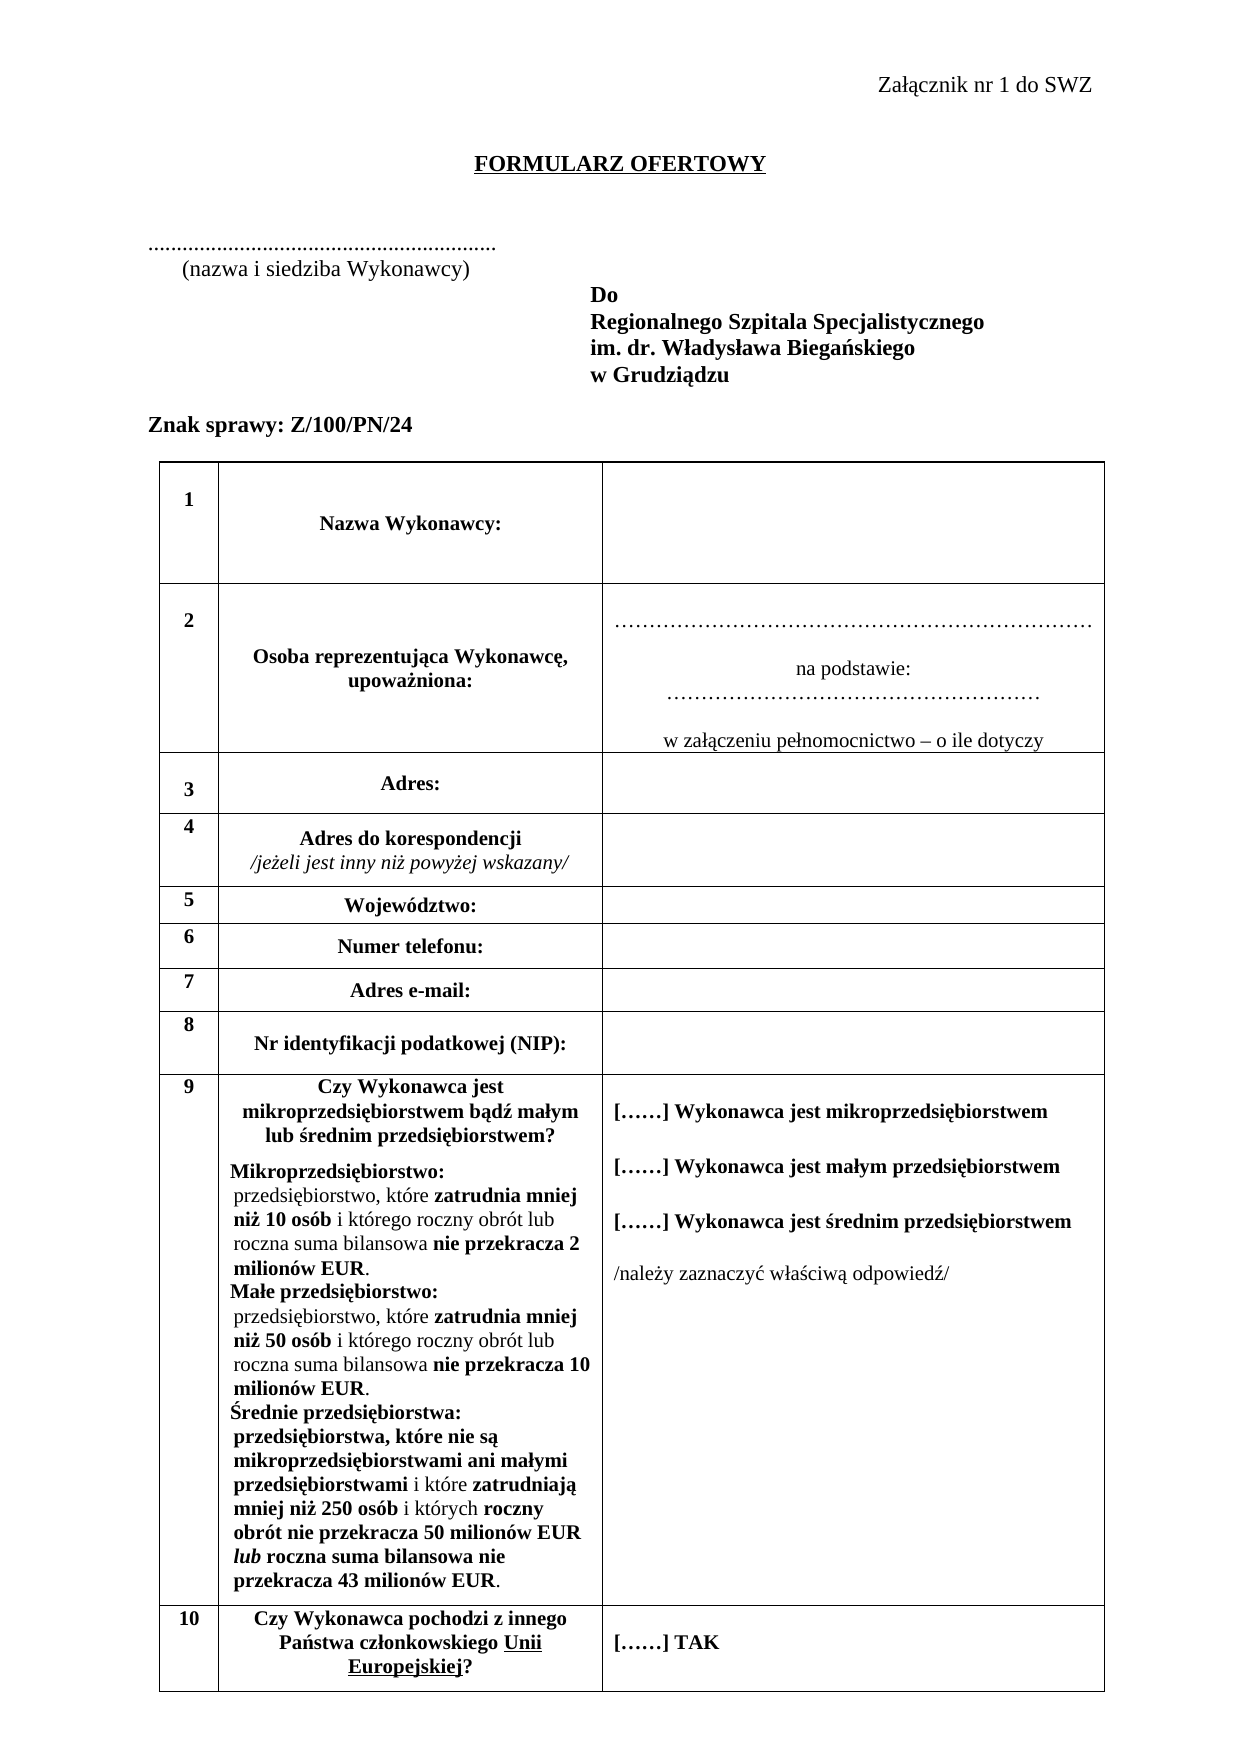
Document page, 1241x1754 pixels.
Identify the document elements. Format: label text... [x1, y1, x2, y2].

table_cell 9 [160, 1075, 218, 1605]
table_cell [603, 1012, 1104, 1073]
table_cell 10 [160, 1606, 218, 1691]
table_cell 7 [160, 969, 218, 1011]
text im. dr. Władysława Biegańskiego [148, 334, 1093, 361]
table_cell 6 [160, 924, 218, 967]
table_cell Numer telefonu: [219, 924, 602, 967]
table_cell Adres do korespondencji /jeżeli jest inny niż powyżej wskazany/ [219, 814, 602, 886]
table_cell 4 [160, 814, 218, 886]
table_cell Osoba reprezentująca Wykonawcę, upoważniona: [219, 584, 602, 752]
table_header 1 [160, 463, 218, 583]
text (nazwa i siedziba Wykonawcy) [148, 255, 1093, 282]
text Załącznik nr 1 do SWZ [148, 71, 1093, 97]
table_header Nazwa Wykonawcy: [219, 463, 602, 583]
table_cell Adres: [219, 753, 602, 813]
table_cell 5 [160, 887, 218, 923]
table_cell [……] Wykonawca jest mikroprzedsiębiorstwem [……] Wykonawca jest małym przedsiębiorstwem [……] Wykonawca jest średnim przedsiębiorstwem /należy zaznaczyć właściwą odpowiedź/ [603, 1075, 1104, 1605]
text Regionalnego Szpitala Specjalistycznego [148, 308, 1093, 334]
table_cell …………………………………………………………… na podstawie: ……………………………………………… w załączeniu pełnomocnictwo – o ile dotyczy [603, 584, 1104, 752]
table_cell [603, 753, 1104, 813]
table_cell [603, 924, 1104, 967]
table_cell 3 [160, 753, 218, 813]
table_cell [603, 969, 1104, 1011]
table_cell 8 [160, 1012, 218, 1073]
subtitle Znak sprawy: Z/100/PN/24 [148, 411, 1093, 437]
table_cell 2 [160, 584, 218, 752]
text Do [148, 282, 1093, 308]
text FORMULARZ OFERTOWY [148, 150, 1093, 176]
text ............................................................. [148, 229, 1093, 255]
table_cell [219, 1606, 602, 1691]
table_header [603, 463, 1104, 583]
table_cell Czy Wykonawca jest mikroprzedsiębiorstwem bądź małym lub średnim przedsiębiorstwem? Mikroprzedsiębiorstwo: przedsiębiorstwo, które zatrudnia mniej niż 10 osób i którego roczny obrót lub roczna suma bilansowa nie przekracza 2 milionów EUR. Małe przedsiębiorstwo: przedsiębiorstwo, które zatrudnia mniej niż 50 osób i którego roczny obrót lub roczna suma bilansowa nie przekracza 10 milionów EUR. Średnie przedsiębiorstwa: przedsiębiorstwa, które nie są mikroprzedsiębiorstwami ani małymi przedsiębiorstwami i które zatrudniają mniej niż 250 osób i których roczny obrót nie przekracza 50 milionów EUR lub roczna suma bilansowa nie przekracza 43 milionów EUR. [219, 1075, 602, 1605]
table_cell Nr identyfikacji podatkowej (NIP): [219, 1012, 602, 1073]
table_cell Adres e-mail: [219, 969, 602, 1011]
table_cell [603, 1606, 1104, 1691]
table_cell [603, 887, 1104, 923]
table_cell [603, 814, 1104, 886]
table_cell Województwo: [219, 887, 602, 923]
text w Grudziądzu [148, 361, 1093, 387]
